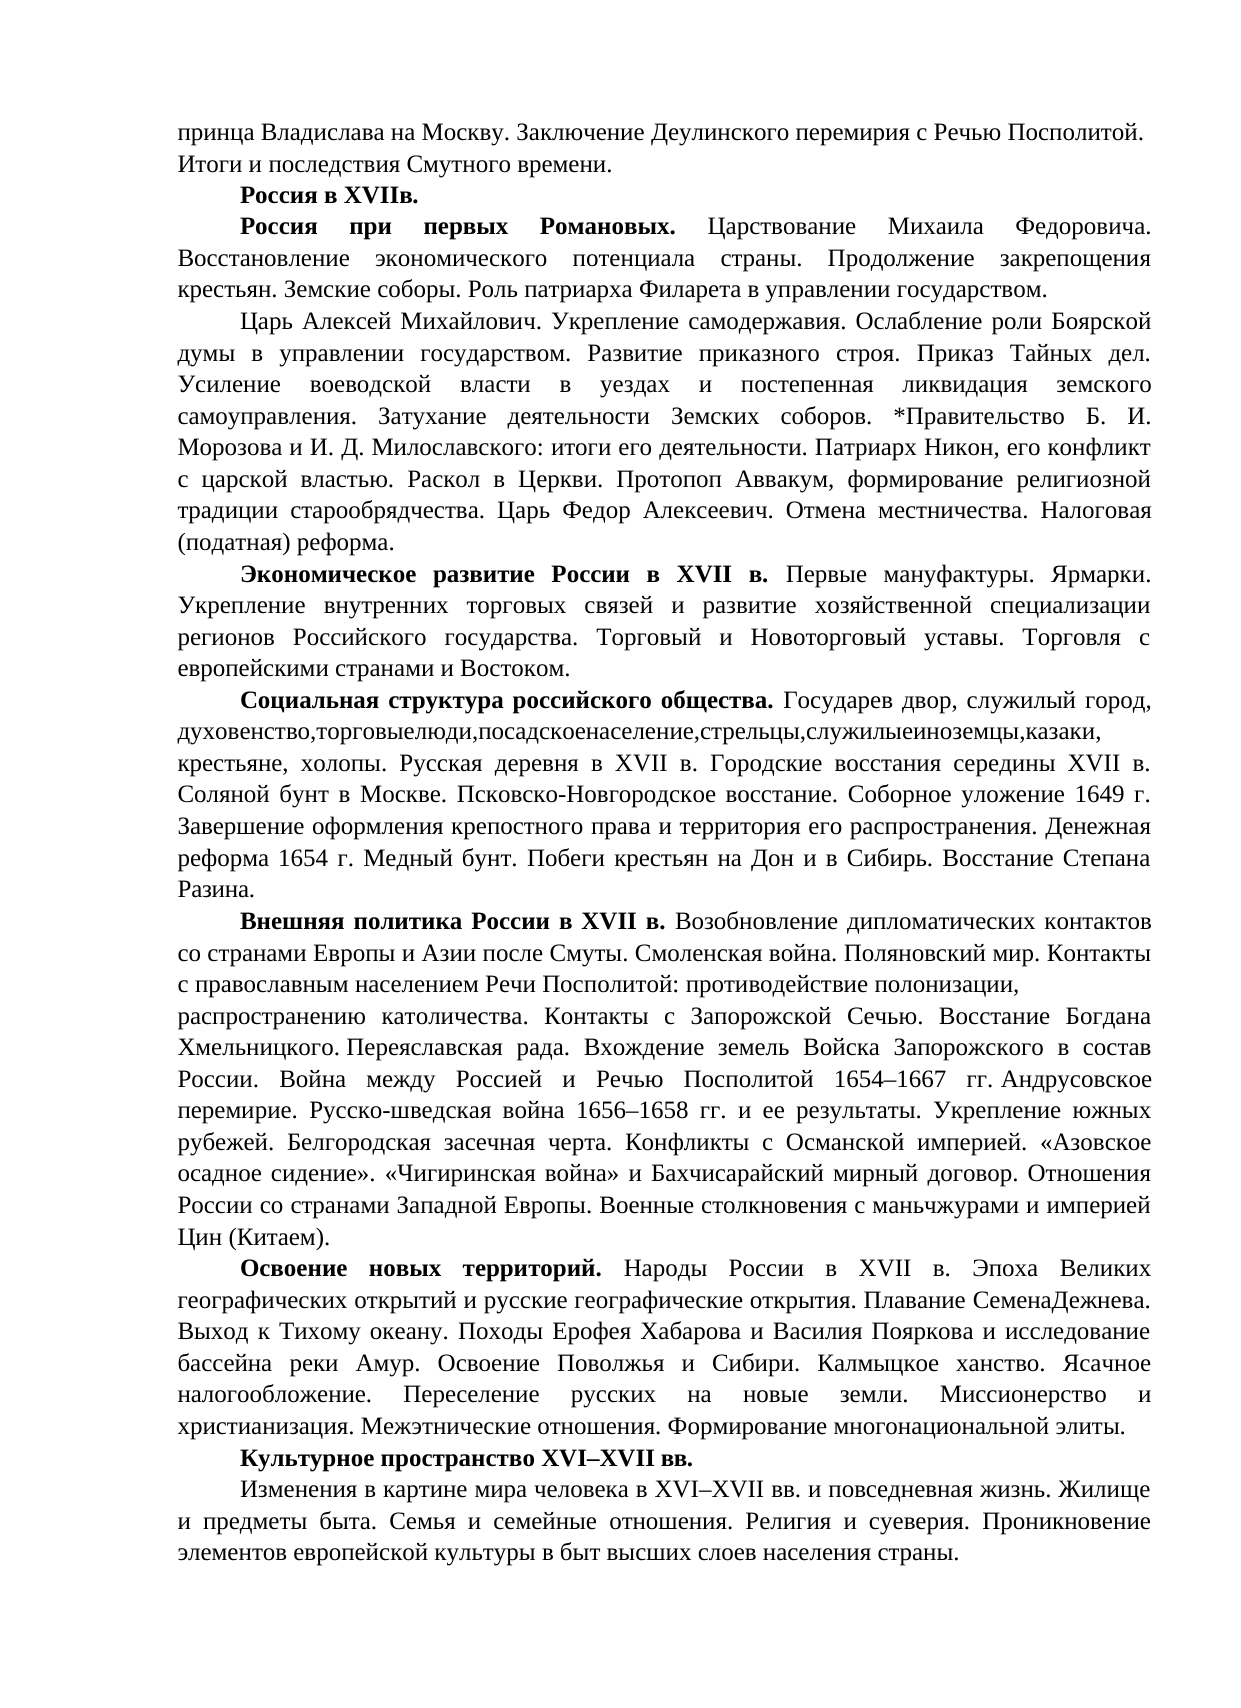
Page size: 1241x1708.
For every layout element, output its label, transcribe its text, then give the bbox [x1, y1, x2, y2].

text Социальная структура российского общества. Государев двор, служилый город, духовенство,торговыелюди,посадскоенаселение,стрельцы,служилыеиноземцы,казаки, крестьяне, холопы. Русская деревня в XVII в. Городские восстания середины XVII в. Соляной бунт в Москве. Псковско-Новгородское восстание. Соборное уложение 1649 г. Завершение оформления крепостного права и территория его распространения. Денежная реформа 1654 г. Медный бунт. Побеги крестьян на Дон и в Сибирь. Восстание Степана Разина. [177, 685, 1152, 903]
text Изменения в картине мира человека в XVI–XVII вв. и повседневная жизнь. Жилище и предметы быта. Семья и семейные отношения. Религия и суеверия. Проникновение элементов европейской культуры в быт высших слоев населения страны. [177, 1474, 1152, 1566]
text Россия в XVIIв. [240, 180, 1176, 209]
text Царь Алексей Михайлович. Укрепление самодержавия. Ослабление роли Боярской думы в управлении государством. Развитие приказного строя. Приказ Тайных дел. Усиление воеводской власти в уездах и постепенная ликвидация земского самоуправления. Затухание деятельности Земских соборов. *Правительство Б. И. Морозова и И. Д. Милославского: итоги его деятельности. Патриарх Никон, его конфликт с царской властью. Раскол в Церкви. Протопоп Аввакум, формирование религиозной традиции старообрядчества. Царь Федор Алексеевич. Отмена местничества. Налоговая (податная) реформа. [177, 306, 1152, 556]
text Россия при первых Романовых. Царствование Михаила Федоровича. Восстановление экономического потенциала страны. Продолжение закрепощения крестьян. Земские соборы. Роль патриарха Филарета в управлении государством. [177, 211, 1152, 303]
text принца Владислава на Москву. Заключение Деулинского перемирия с Речью Посполитой. Итоги и последствия Смутного времени. [177, 117, 1176, 177]
text Внешняя политика России в XVII в. Возобновление дипломатических контактов со странами Европы и Азии после Смуты. Смоленская война. Поляновский мир. Контакты с православным населением Речи Посполитой: противодействие полонизации, распространению католичества. Контакты с Запорожской Сечью. Восстание Богдана Хмельницкого. Переяславская рада. Вхождение земель Войска Запорожского в состав России. Война между Россией и Речью Посполитой 1654–1667 гг. Андрусовское перемирие. Русско-шведская война 1656–1658 гг. и ее результаты. Укрепление южных рубежей. Белгородская засечная черта. Конфликты с Османской империей. «Азовское осадное сидение». «Чигиринская война» и Бахчисарайский мирный договор. Отношения России со странами Западной Европы. Военные столкновения с маньчжурами и империей Цин (Китаем). [177, 906, 1152, 1250]
text Культурное пространство XVI–XVII вв. [240, 1443, 1176, 1472]
text Экономическое развитие России в XVII в. Первые мануфактуры. Ярмарки. Укрепление внутренних торговых связей и развитие хозяйственной специализации регионов Российского государства. Торговый и Новоторговый уставы. Торговля с европейскими странами и Востоком. [177, 559, 1152, 682]
text Освоение новых территорий. Народы России в XVII в. Эпоха Великих географических открытий и русские географические открытия. Плавание СеменаДежнева. Выход к Тихому океану. Походы Ерофея Хабарова и Василия Пояркова и исследование бассейна реки Амур. Освоение Поволжья и Сибири. Калмыцкое ханство. Ясачное налогообложение. Переселение русских на новые земли. Миссионерство и христианизация. Межэтнические отношения. Формирование многонациональной элиты. [177, 1253, 1152, 1440]
